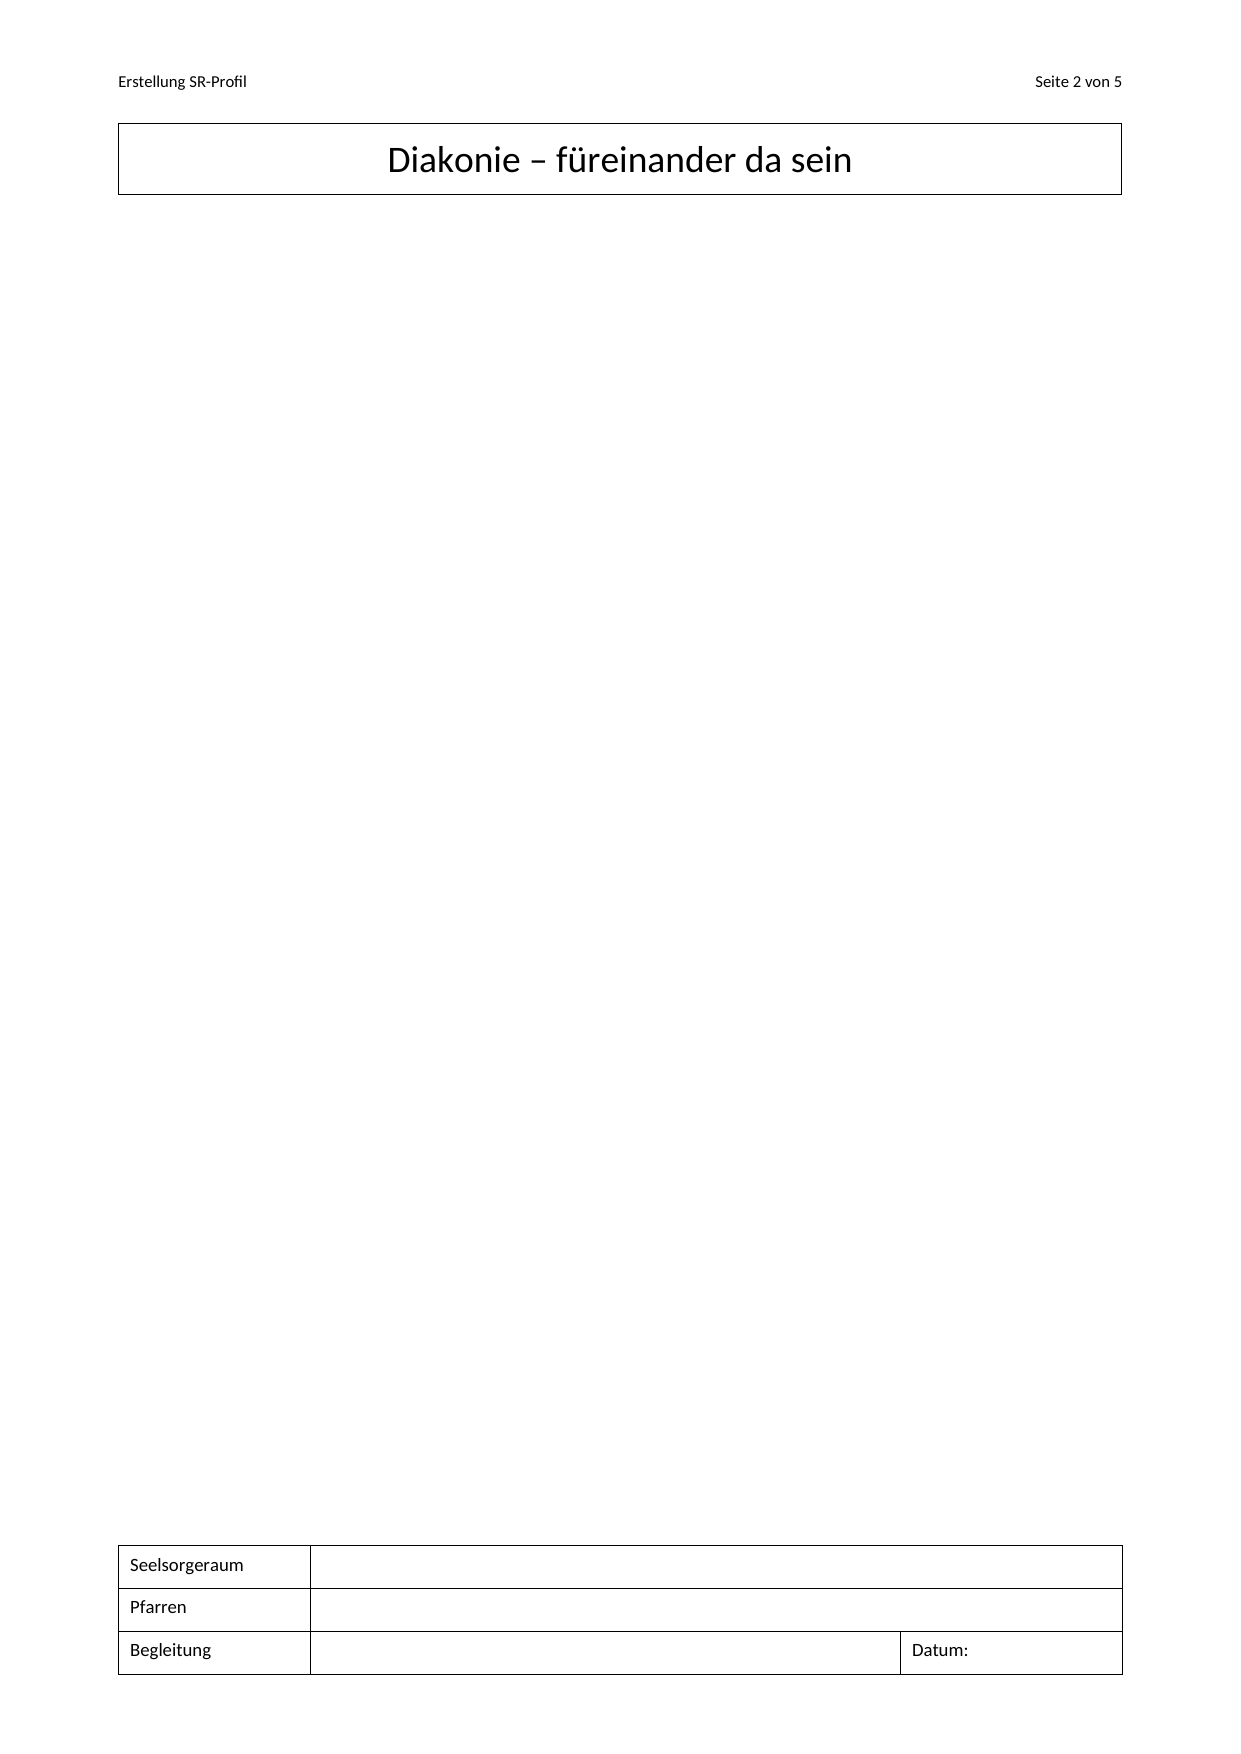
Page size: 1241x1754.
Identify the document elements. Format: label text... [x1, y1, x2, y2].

table_header Diakonie – füreinander da sein [119, 124, 1121, 194]
